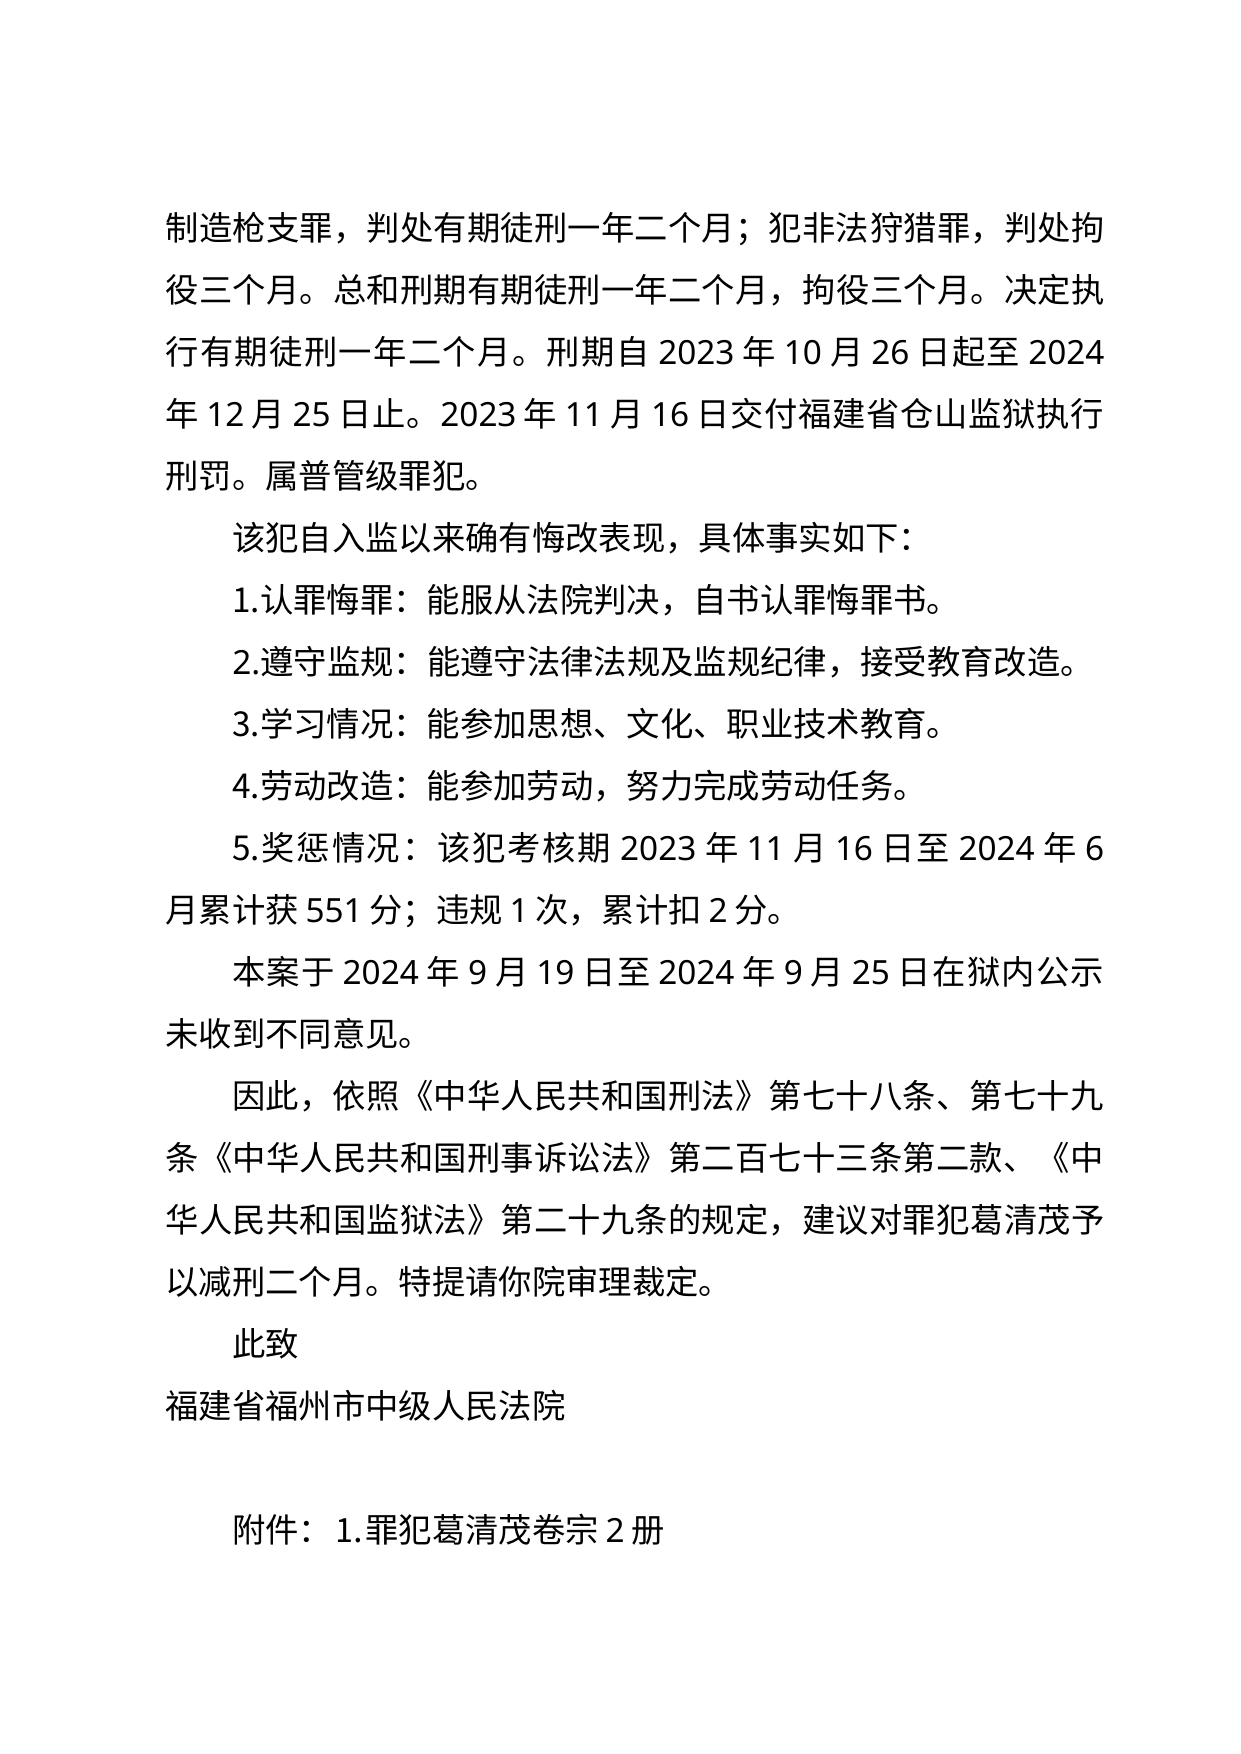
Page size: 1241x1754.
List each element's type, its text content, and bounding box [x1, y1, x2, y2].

text 4.劳动改造：能参加劳动，努力完成劳动任务。 [165, 753, 1104, 815]
text 2.遵守监规：能遵守法律法规及监规纪律，接受教育改造。 [165, 629, 1104, 691]
text 附件：⒈罪犯葛清茂卷宗2册 [165, 1497, 1104, 1559]
text 1.认罪悔罪：能服从法院判决，自书认罪悔罪书。 [165, 567, 1104, 629]
text 本案于2024年9月19日至2024年9月25日在狱内公示未收到不同意见。 [165, 939, 1104, 1063]
text 因此，依照《中华人民共和国刑法》第七十八条、第七十九条《中华人民共和国刑事诉讼法》第二百七十三条第二款、《中华人民共和国监狱法》第二十九条的规定，建议对罪犯葛清茂予以减刑二个月。特提请你院审理裁定。 [165, 1063, 1104, 1311]
text 此致 [165, 1311, 1109, 1373]
text 福建省福州市中级人民法院 [165, 1373, 1109, 1435]
text 5.奖惩情况：该犯考核期2023年11月16日至2024年6月累计获551分；违规1次，累计扣2分。 [165, 815, 1104, 939]
text 3.学习情况：能参加思想、文化、职业技术教育。 [232, 691, 1104, 753]
text 该犯自入监以来确有悔改表现，具体事实如下： [165, 505, 1104, 567]
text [165, 195, 1104, 505]
